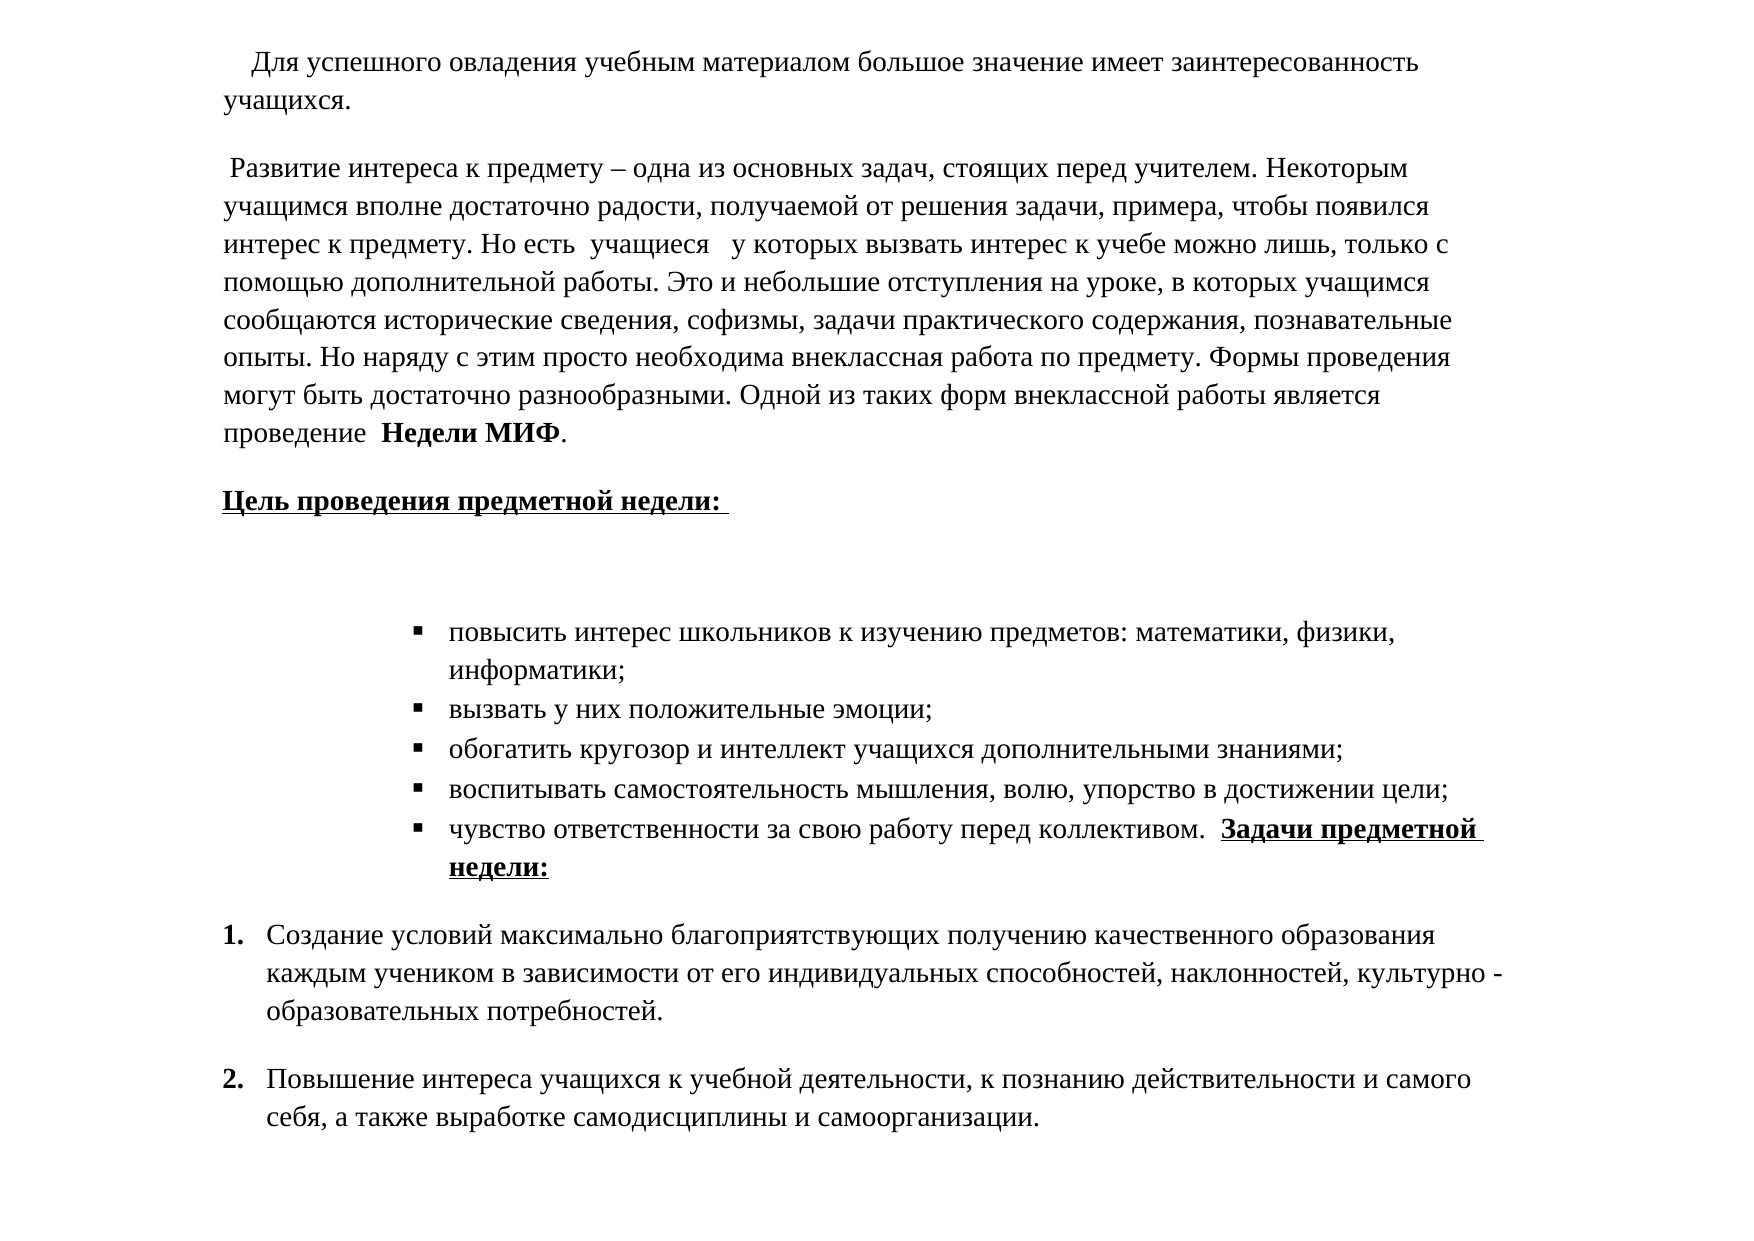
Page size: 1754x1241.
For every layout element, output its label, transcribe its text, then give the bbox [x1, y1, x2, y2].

text Цель проведения предметной недели: [222, 483, 1580, 517]
list Повышение интереса учащихся к учебной деятельности, к познанию действительности и самого себя, а также выработке самодисциплины и самоорганизации. [222, 1061, 1508, 1132]
list обогатить кругозор и интеллект учащихся дополнительными знаниями; [411, 731, 1508, 765]
list повысить интерес школьников к изучению предметов: математики, физики, информатики; [411, 614, 1508, 686]
text Развитие интереса к предмету – одна из основных задач, стоящих перед учителем. Некоторым учащимся вполне достаточно радости, получаемой от решения задачи, примера, чтобы появился интерес к предмету. Но есть учащиеся у которых вызвать интерес к учебе можно лишь, только с помощью дополнительной работы. Это и небольшие отступления на уроке, в которых учащимся сообщаются исторические сведения, софизмы, задачи практического содержания, познавательные опыты. Но наряду с этим просто необходима внеклассная работа по предмету. Формы проведения могут быть достаточно разнообразными. Одной из таких форм внеклассной работы является проведение Недели МИФ. [222, 151, 1508, 449]
text Для успешного овладения учебным материалом большое значение имеет заинтересованность учащихся. [222, 44, 1508, 116]
list воспитывать самостоятельность мышления, волю, упорство в достижении цели; [411, 771, 1508, 804]
list Создание условий максимально благоприятствующих получению качественного образования каждым учеником в зависимости от его индивидуальных способностей, наклонностей, культурно - образовательных потребностей. [222, 917, 1508, 1026]
list чувство ответственности за свою работу перед коллективом. Задачи предметной недели: [411, 811, 1508, 882]
list вызвать у них положительные эмоции; [411, 691, 1508, 725]
